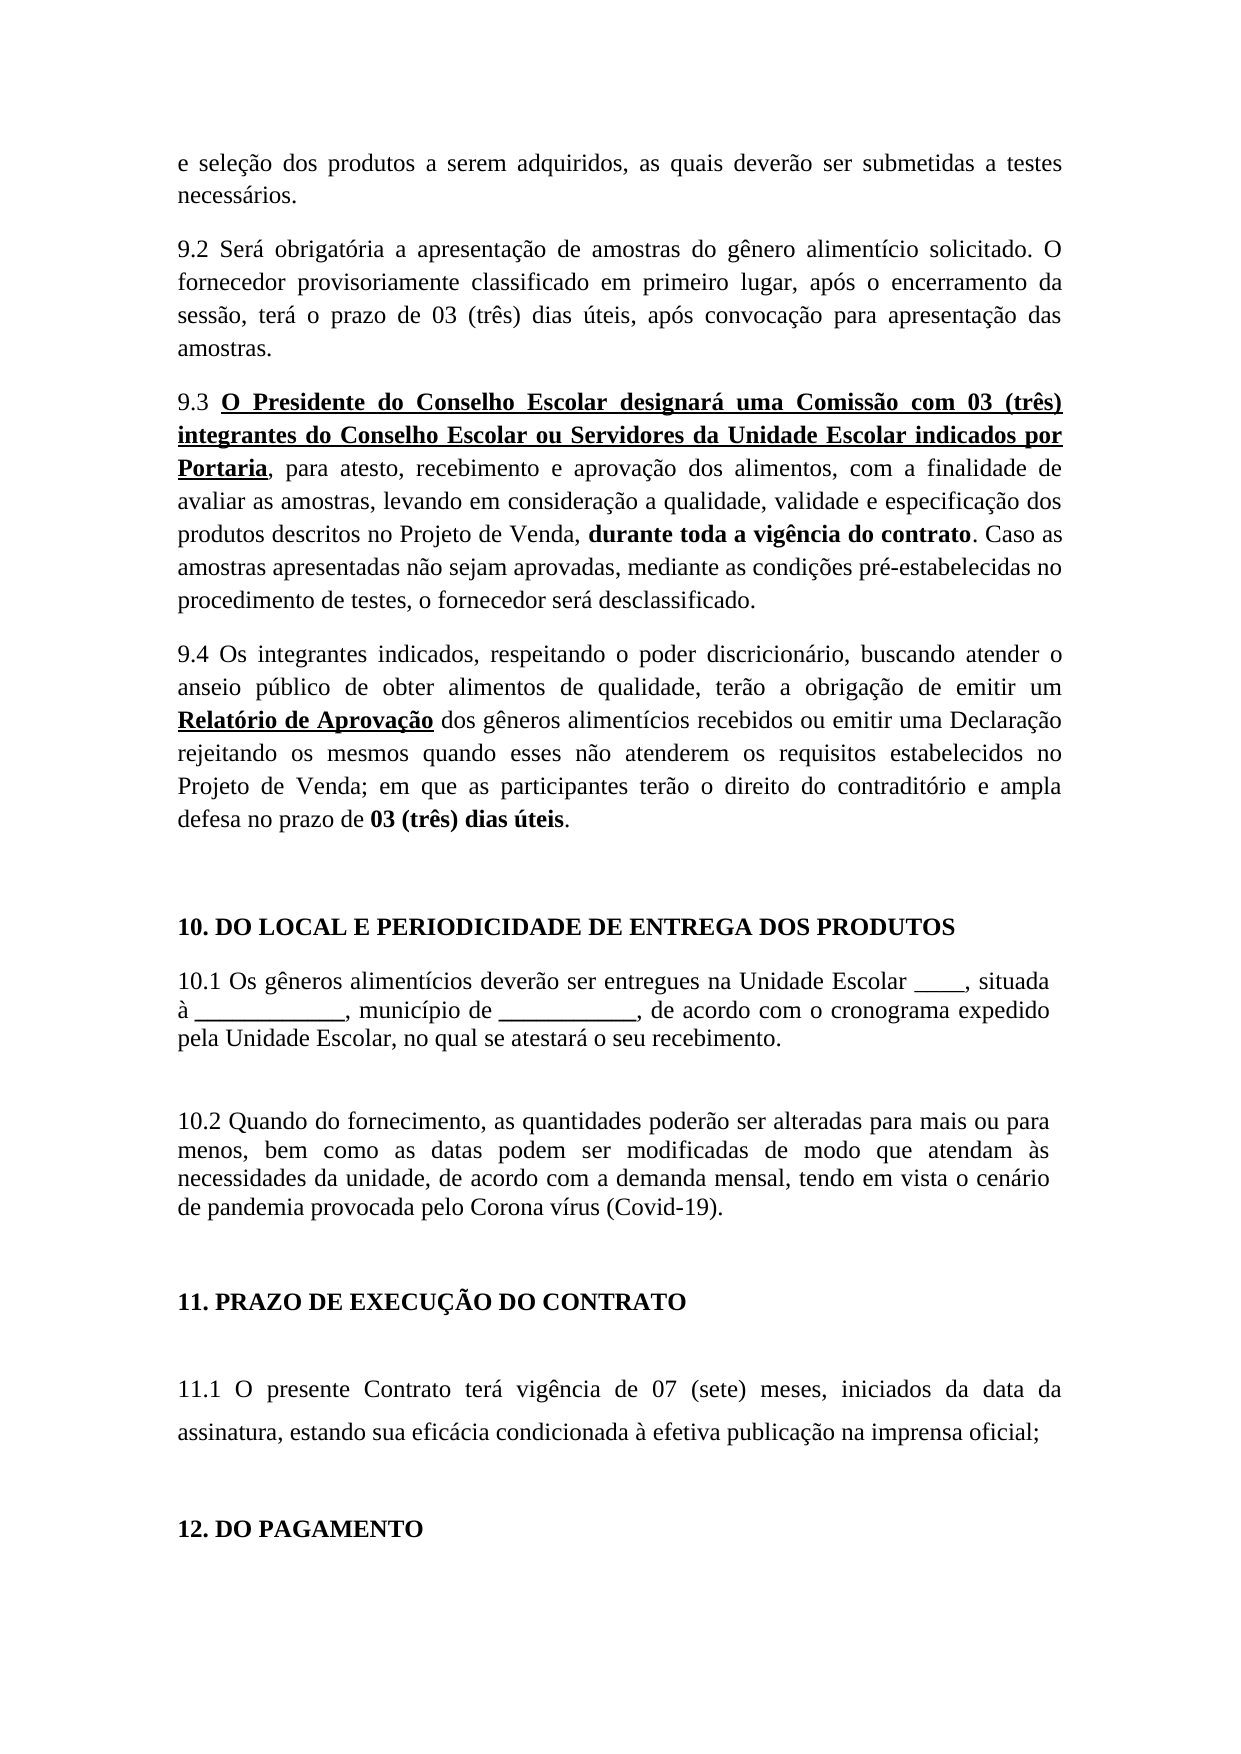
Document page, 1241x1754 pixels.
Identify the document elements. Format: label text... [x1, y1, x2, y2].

text 9.3 O Presidente do Conselho Escolar designará uma Comissão com 03 (três) integrantes do Conselho Escolar ou Servidores da Unidade Escolar indicados por Portaria, para atesto, recebimento e aprovação dos alimentos, com a finalidade de avaliar as amostras, levando em consideração a qualidade, validade e especificação dos produtos descritos no Projeto de Venda, durante toda a vigência do contrato. Caso as amostras apresentadas não sejam aprovadas, mediante as condições pré-estabelecidas no procedimento de testes, o fornecedor será desclassificado. [177, 446, 1063, 614]
text 10. DO LOCAL E PERIODICIDADE DE ENTREGA DOS PRODUTOS [177, 912, 1058, 941]
text 9.4 Os integrantes indicados, respeitando o poder discricionário, buscando atender o anseio público de obter alimentos de qualidade, terão a obrigação de emitir um Relatório de Aprovação dos gêneros alimentícios recebidos ou emitir uma Declaração rejeitando os mesmos quando esses não atenderem os requisitos estabelecidos no Projeto de Venda; em que as participantes terão o direito do contraditório e ampla defesa no prazo de 03 (três) dias úteis. [177, 639, 1063, 833]
text 10.1 Os gêneros alimentícios deverão ser entregues na Unidade Escolar ____, situada à ____________, município de ___________, de acordo com o cronograma expedido pela Unidade Escolar, no qual se atestará o seu recebimento. [177, 966, 1051, 1052]
text 9.2 Será obrigatória a apresentação de amostras do gênero alimentício solicitado. O fornecedor provisoriamente classificado em primeiro lugar, após o encerramento da sessão, terá o prazo de 03 (três) dias úteis, após convocação para apresentação das amostras. [177, 234, 1063, 362]
text 9.3 O Presidente do Conselho Escolar designará uma Comissão com 03 (três) integrantes do Conselho Escolar ou Servidores da Unidade Escolar indicados por Portaria, para atesto, recebimento e aprovação dos alimentos, com a finalidade de avaliar as amostras, levando em consideração a qualidade, validade e especificação dos produtos descritos no Projeto de Venda, durante toda a vigência do contrato. Caso as amostras apresentadas não sejam aprovadas, mediante as condições pré-estabelecidas no procedimento de testes, o fornecedor será desclassificado. [177, 387, 1063, 445]
text 11.1 O presente Contrato terá vigência de 07 (sete) meses, iniciados da data da assinatura, estando sua eficácia condicionada à efetiva publicação na imprensa oficial; [177, 1374, 1063, 1446]
text 10.2 Quando do fornecimento, as quantidades poderão ser alteradas para mais ou para menos, bem como as datas podem ser modificadas de modo que atendam às necessidades da unidade, de acordo com a demanda mensal, tendo em vista o cenário de pandemia provocada pelo Corona vírus (Covid-19). [177, 1106, 1051, 1221]
text 12. DO PAGAMENTO [177, 1514, 1063, 1542]
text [177, 148, 1063, 209]
text 11. PRAZO DE EXECUÇÃO DO CONTRATO [177, 1287, 1063, 1316]
